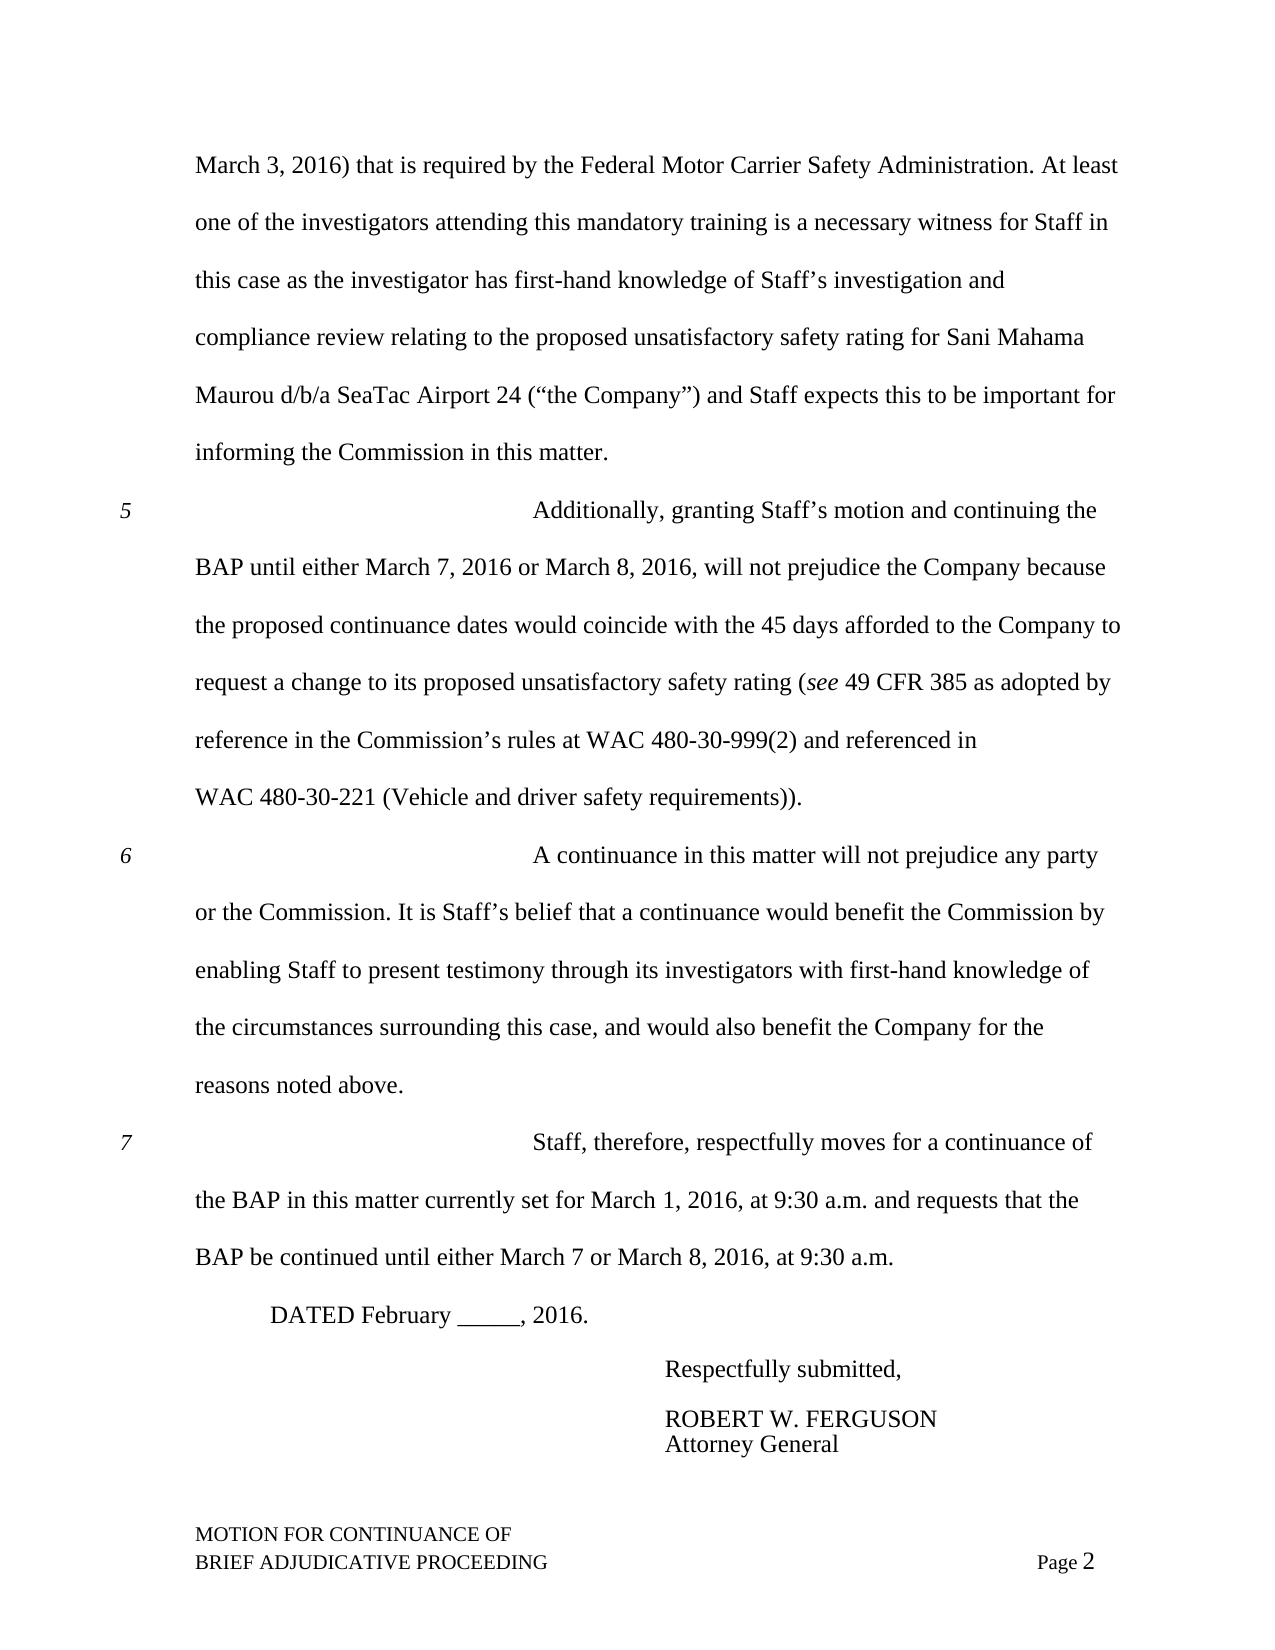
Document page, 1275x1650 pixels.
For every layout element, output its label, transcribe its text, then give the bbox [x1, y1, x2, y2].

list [120, 150, 1125, 466]
list A continuance in this matter will not prejudice any party or the Commission. It is Staff’s belief that a continuance would benefit the Commission by enabling Staff to present testimony through its investigators with first-hand knowledge of the circumstances surrounding this case, and would also benefit the Company for the reasons noted above. [120, 840, 1125, 1099]
list Staff, therefore, respectfully moves for a continuance of the BAP in this matter currently set for March 1, 2016, at 9:30 a.m. and requests that the BAP be continued until either March 7 or March 8, 2016, at 9:30 a.m. [120, 1127, 1125, 1271]
text Respectfully submitted, [664, 1357, 1125, 1382]
text DATED February _____, 2016. [195, 1300, 1125, 1329]
text ROBERT W. FERGUSON [664, 1407, 1125, 1432]
list Additionally, granting Staff’s motion and continuing the BAP until either March 7, 2016 or March 8, 2016, will not prejudice the Company because the proposed continuance dates would coincide with the 45 days afforded to the Company to request a change to its proposed unsatisfactory safety rating (see 49 CFR 385 as adopted by reference in the Commission’s rules at WAC 480-30-999(2) and referenced in WAC 480-30-221 (Vehicle and driver safety requirements)). [120, 495, 1125, 811]
text Attorney General [664, 1432, 1125, 1457]
